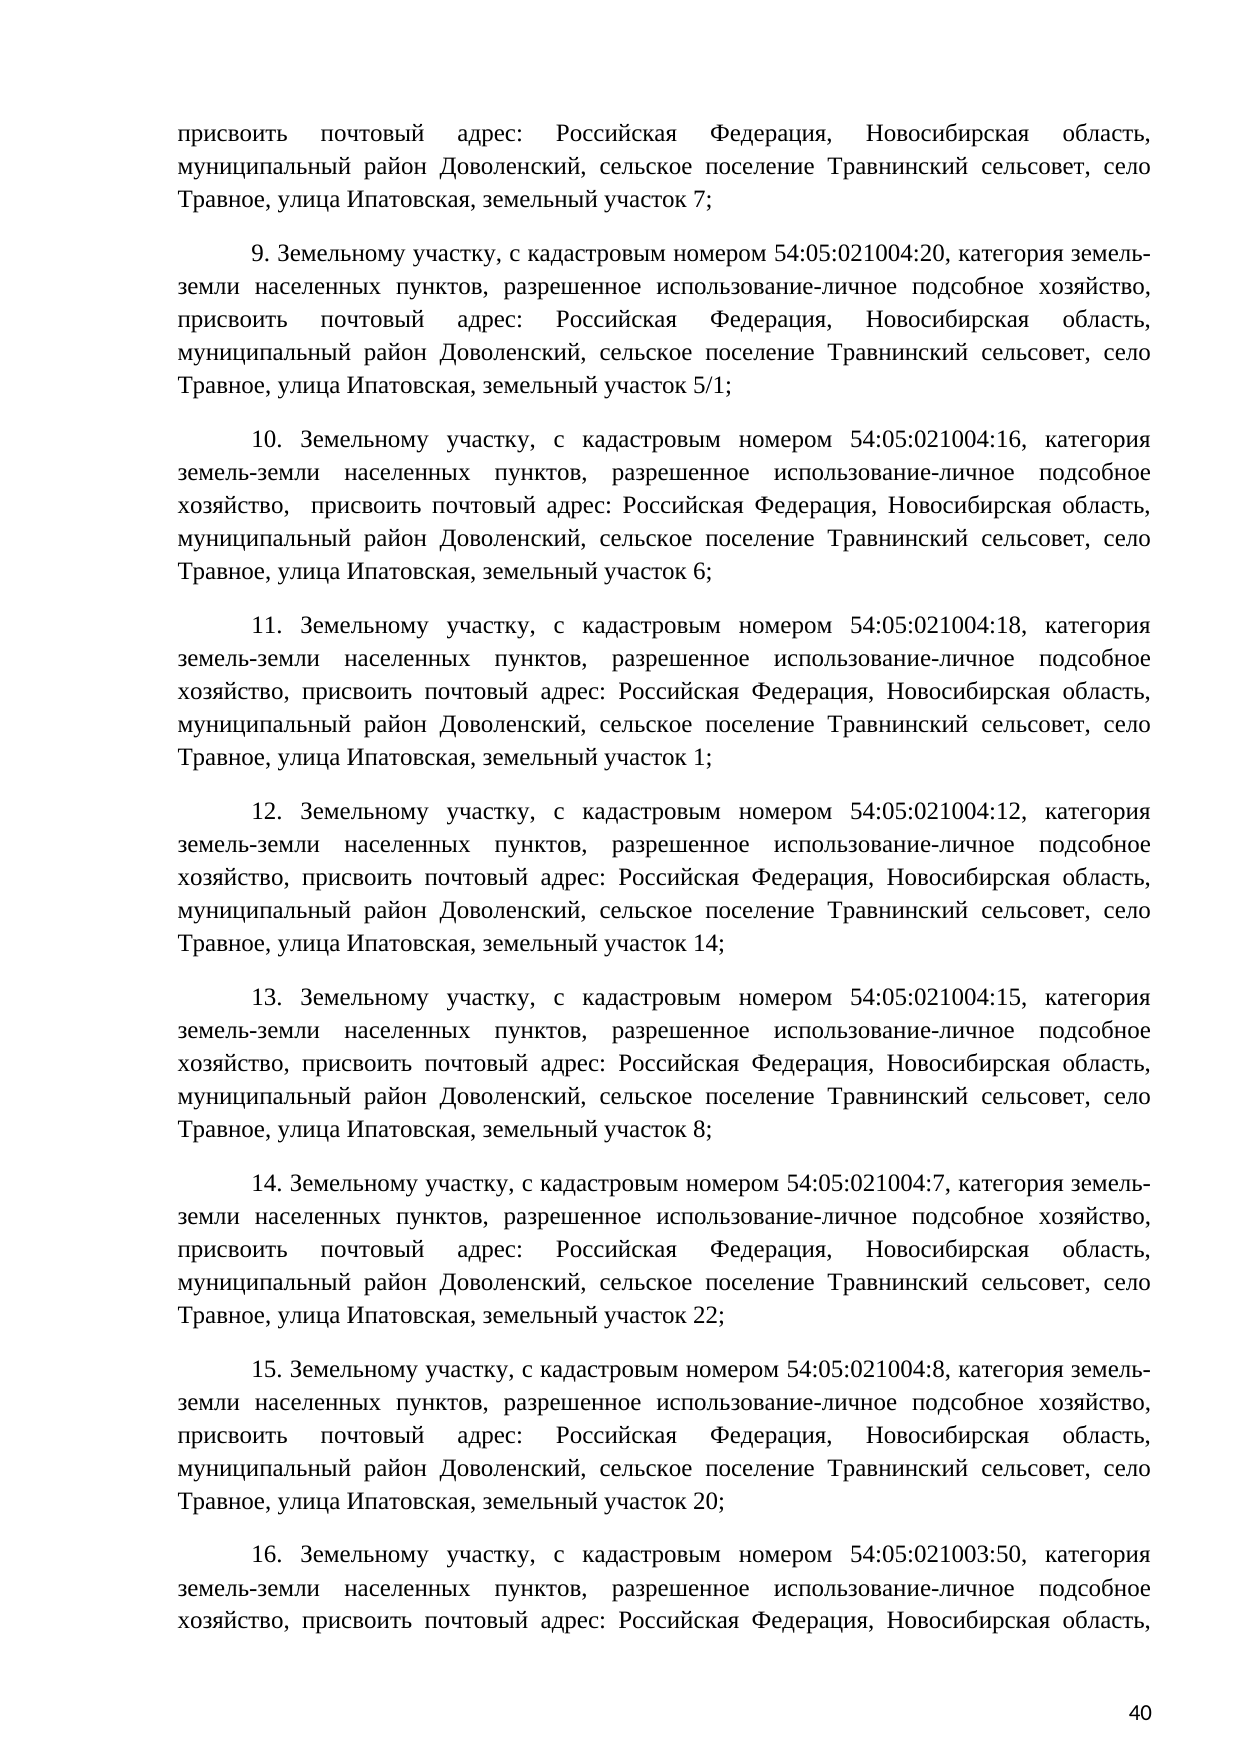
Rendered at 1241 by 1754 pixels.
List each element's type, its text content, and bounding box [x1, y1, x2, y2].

text 11. Земельному участку, с кадастровым номером 54:05:021004:18, категория земель-земли населенных пунктов, разрешенное использование-личное подсобное хозяйство, присвоить почтовый адрес: Российская Федерация, Новосибирская область, муниципальный район Доволенский, сельское поселение Травнинский сельсовет, село Травное, улица Ипатовская, земельный участок 1; [177, 610, 1152, 771]
text 10. Земельному участку, с кадастровым номером 54:05:021004:16, категория земель-земли населенных пунктов, разрешенное использование-личное подсобное хозяйство, присвоить почтовый адрес: Российская Федерация, Новосибирская область, муниципальный район Доволенский, сельское поселение Травнинский сельсовет, село Травное, улица Ипатовская, земельный участок 6; [177, 424, 1152, 585]
text 14. Земельному участку, с кадастровым номером 54:05:021004:7, категория земель-земли населенных пунктов, разрешенное использование-личное подсобное хозяйство, присвоить почтовый адрес: Российская Федерация, Новосибирская область, муниципальный район Доволенский, сельское поселение Травнинский сельсовет, село Травное, улица Ипатовская, земельный участок 22; [177, 1168, 1152, 1328]
text 12. Земельному участку, с кадастровым номером 54:05:021004:12, категория земель-земли населенных пунктов, разрешенное использование-личное подсобное хозяйство, присвоить почтовый адрес: Российская Федерация, Новосибирская область, муниципальный район Доволенский, сельское поселение Травнинский сельсовет, село Травное, улица Ипатовская, земельный участок 14; [177, 796, 1152, 957]
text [177, 118, 1152, 213]
text 13. Земельному участку, с кадастровым номером 54:05:021004:15, категория земель-земли населенных пунктов, разрешенное использование-личное подсобное хозяйство, присвоить почтовый адрес: Российская Федерация, Новосибирская область, муниципальный район Доволенский, сельское поселение Травнинский сельсовет, село Травное, улица Ипатовская, земельный участок 8; [177, 982, 1152, 1143]
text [177, 1539, 1152, 1634]
text 15. Земельному участку, с кадастровым номером 54:05:021004:8, категория земель-земли населенных пунктов, разрешенное использование-личное подсобное хозяйство, присвоить почтовый адрес: Российская Федерация, Новосибирская область, муниципальный район Доволенский, сельское поселение Травнинский сельсовет, село Травное, улица Ипатовская, земельный участок 20; [177, 1354, 1152, 1514]
text 9. Земельному участку, с кадастровым номером 54:05:021004:20, категория земель-земли населенных пунктов, разрешенное использование-личное подсобное хозяйство, присвоить почтовый адрес: Российская Федерация, Новосибирская область, муниципальный район Доволенский, сельское поселение Травнинский сельсовет, село Травное, улица Ипатовская, земельный участок 5/1; [177, 238, 1152, 399]
